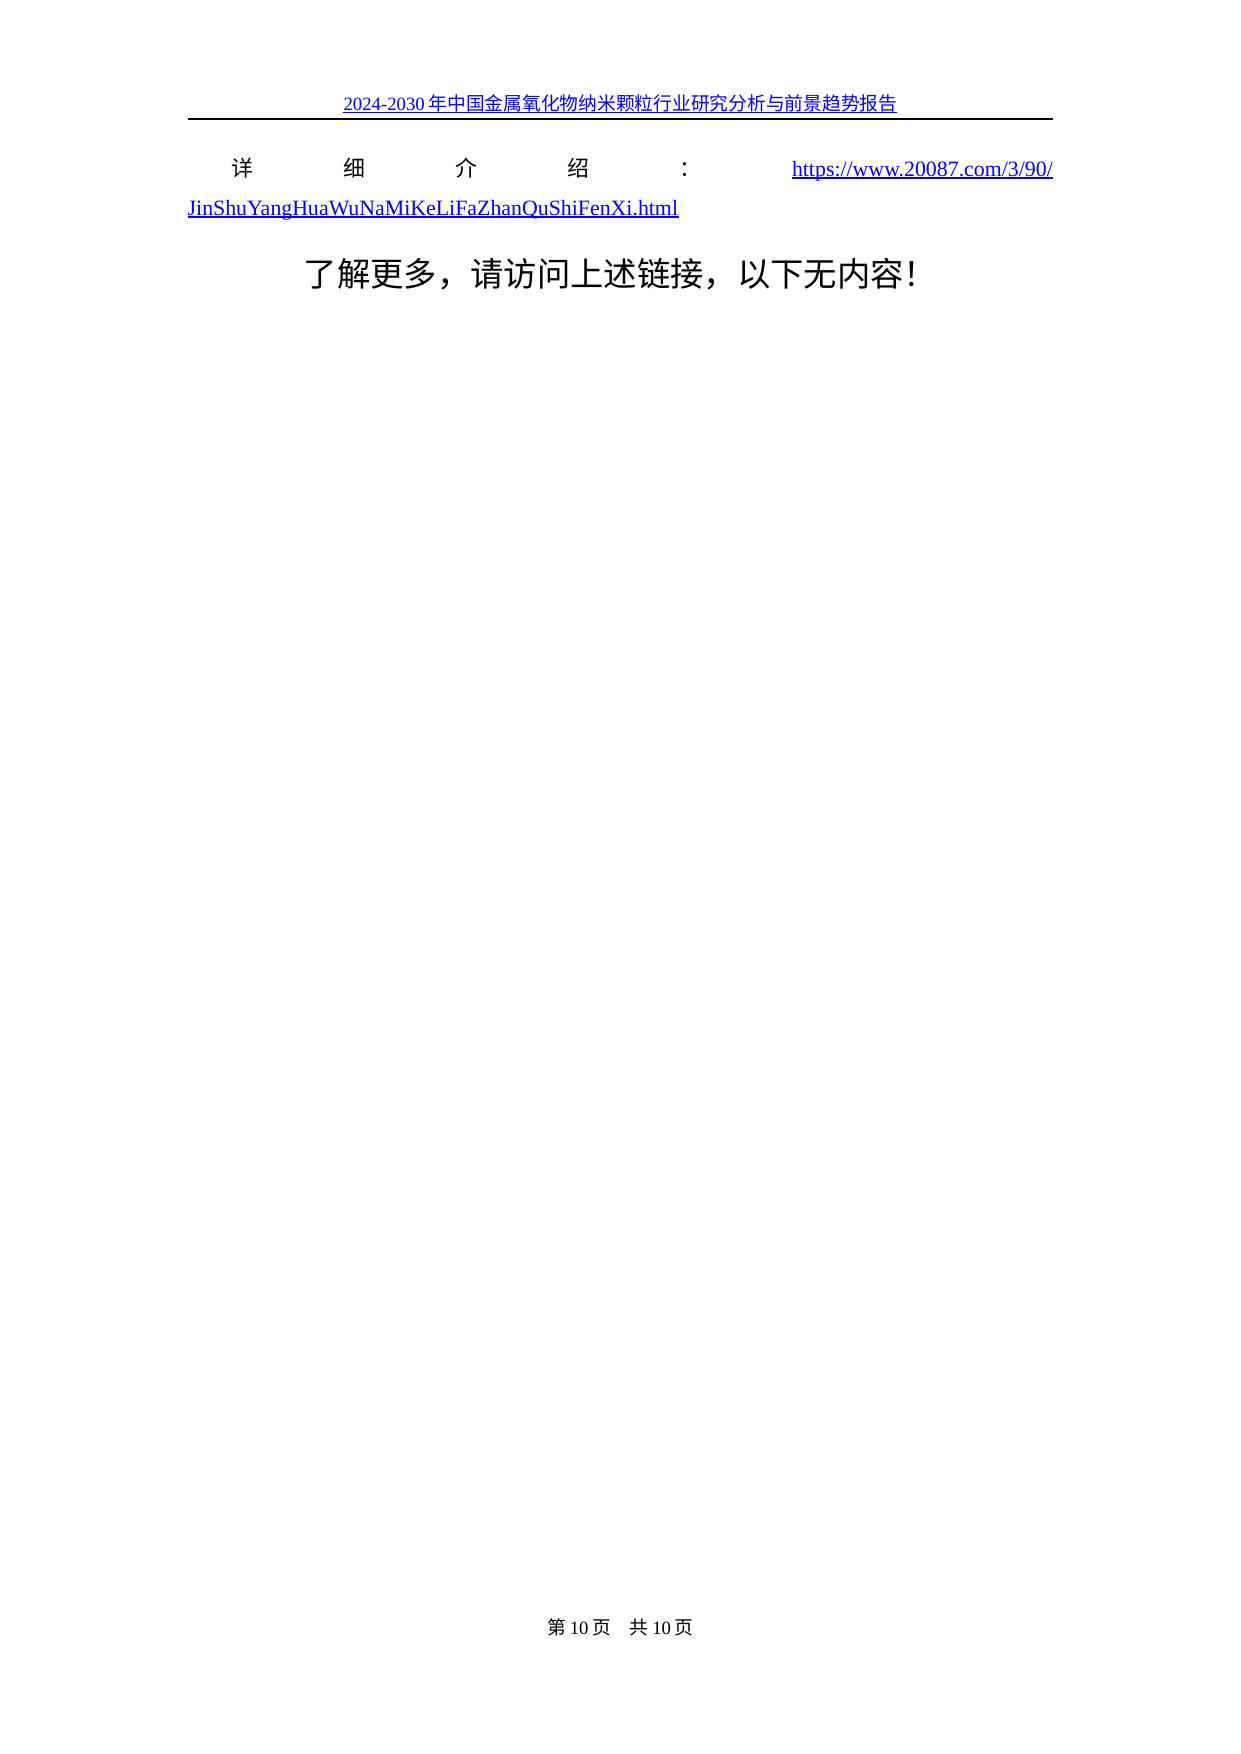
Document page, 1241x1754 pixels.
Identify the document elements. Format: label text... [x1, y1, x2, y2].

text 详细介绍：https://www.20087.com/3/90/JinShuYangHuaWuNaMiKeLiFaZhanQuShiFenXi.html [187, 150, 1053, 223]
title 了解更多，请访问上述链接，以下无内容！ [187, 239, 1053, 304]
